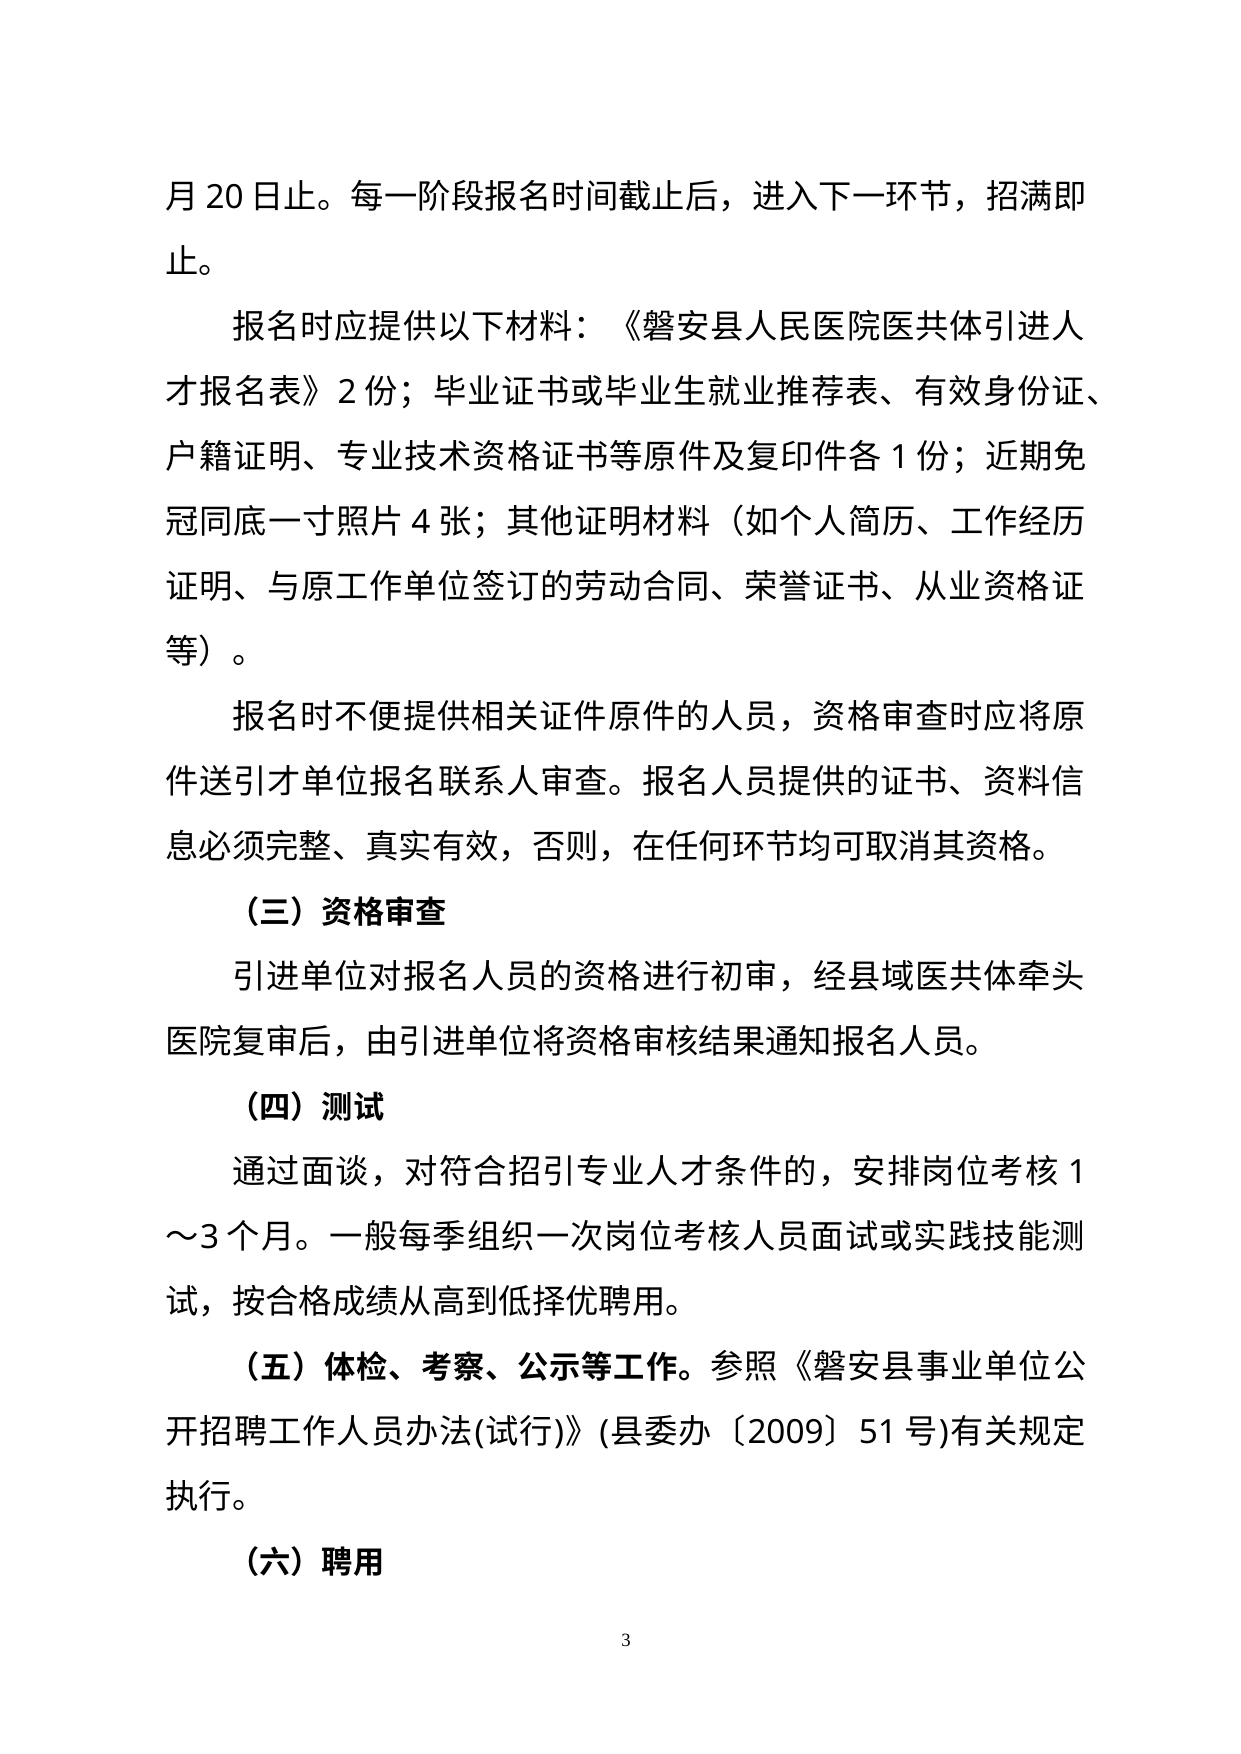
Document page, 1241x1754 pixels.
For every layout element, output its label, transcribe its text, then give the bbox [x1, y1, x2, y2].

text （六）聘用 [165, 1527, 1087, 1592]
text 通过面谈，对符合招引专业人才条件的，安排岗位考核1～3个月。一般每季组织一次岗位考核人员面试或实践技能测试，按合格成绩从高到低择优聘用。 [165, 1137, 1087, 1332]
text 引进单位对报名人员的资格进行初审，经县域医共体牵头医院复审后，由引进单位将资格审核结果通知报名人员。 [165, 942, 1087, 1072]
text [165, 162, 1087, 292]
text （三）资格审查 [165, 877, 1087, 942]
text （五）体检、考察、公示等工作。参照《磐安县事业单位公开招聘工作人员办法(试行)》(县委办〔2009〕51号)有关规定执行。 [165, 1332, 1087, 1527]
text （四）测试 [165, 1072, 1087, 1137]
text 报名时应提供以下材料：《磐安县人民医院医共体引进人才报名表》2份；毕业证书或毕业生就业推荐表、有效身份证、户籍证明、专业技术资格证书等原件及复印件各1份；近期免冠同底一寸照片4张；其他证明材料（如个人简历、工作经历证明、与原工作单位签订的劳动合同、荣誉证书、从业资格证等）。 [165, 292, 1087, 682]
text 报名时不便提供相关证件原件的人员，资格审查时应将原件送引才单位报名联系人审查。报名人员提供的证书、资料信息必须完整、真实有效，否则，在任何环节均可取消其资格。 [165, 682, 1087, 877]
